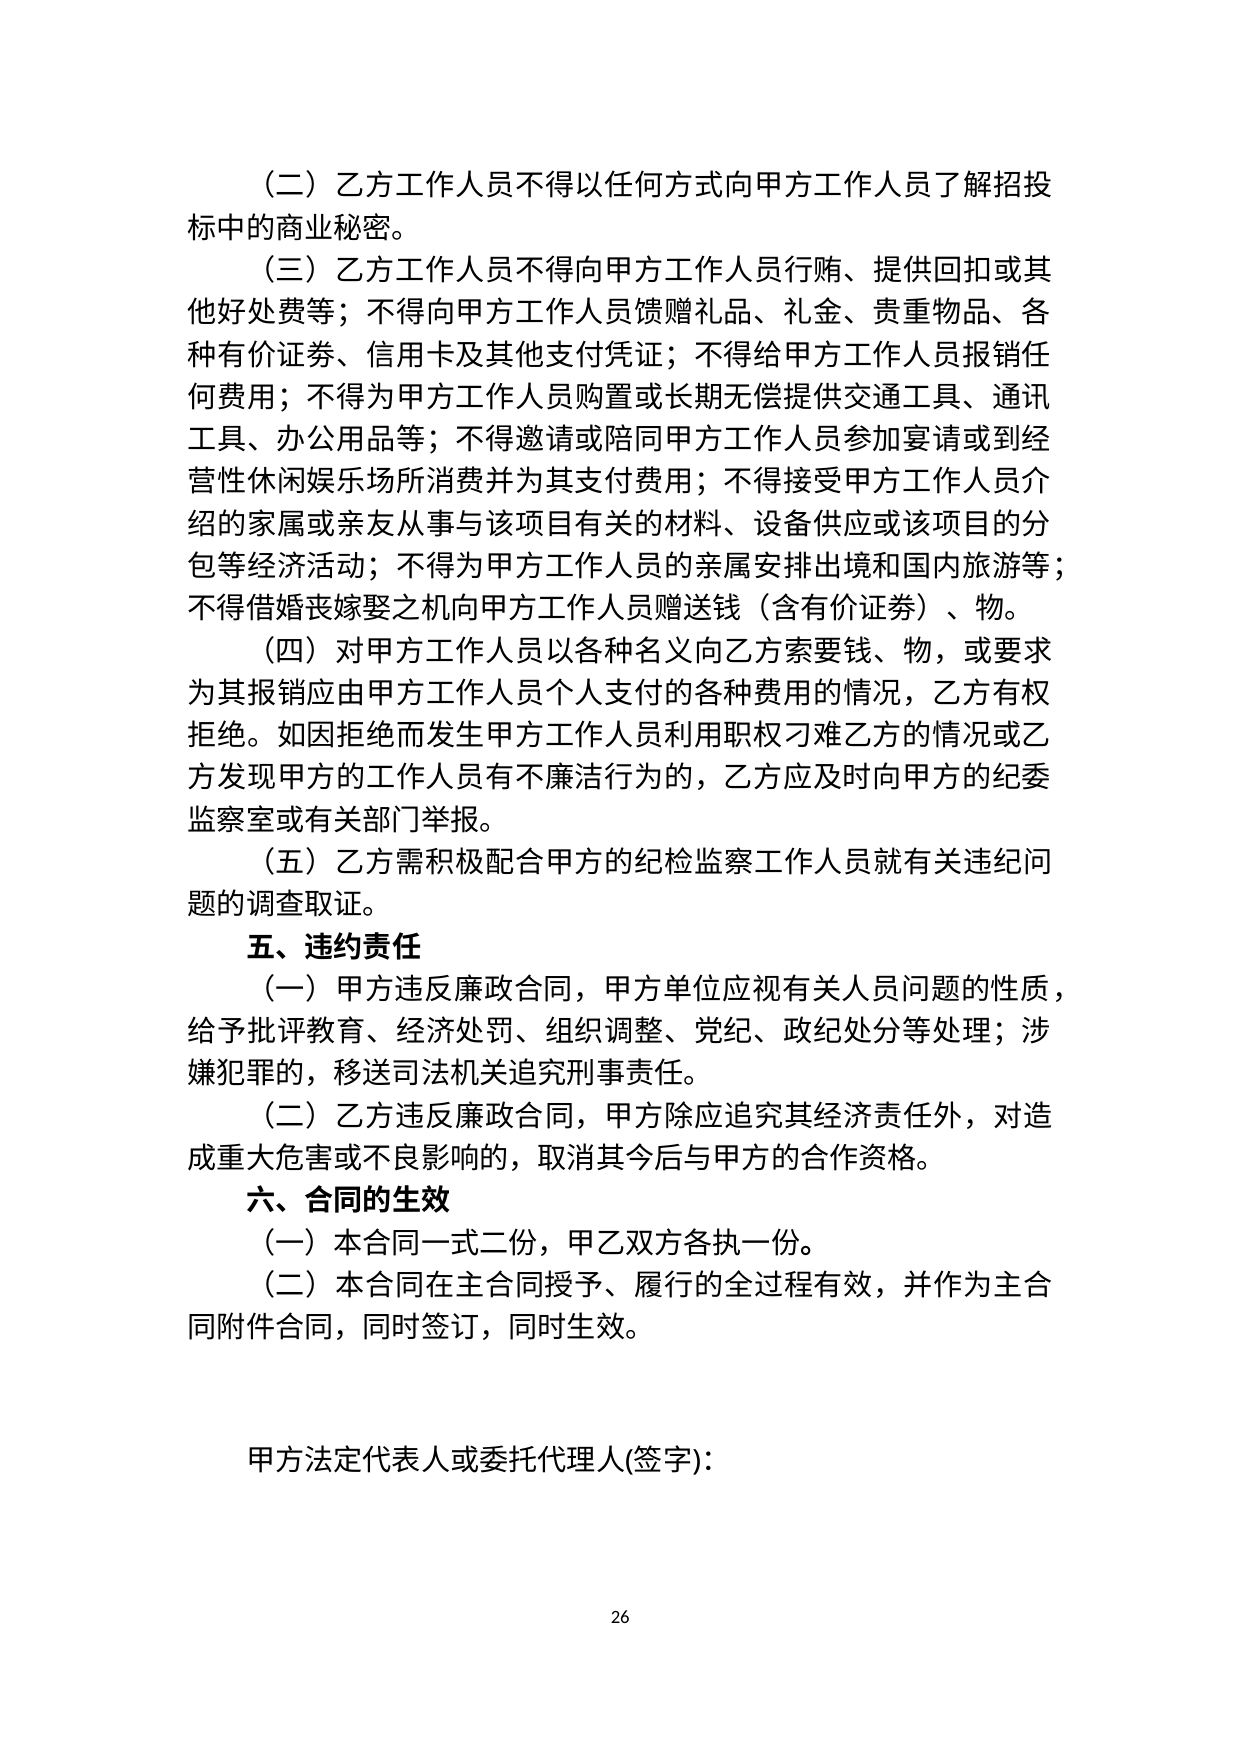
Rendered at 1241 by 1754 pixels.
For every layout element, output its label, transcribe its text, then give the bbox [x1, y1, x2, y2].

text （三）乙方工作人员不得向甲方工作人员行贿、提供回扣或其他好处费等；不得向甲方工作人员馈赠礼品、礼金、贵重物品、各种有价证劵、信用卡及其他支付凭证；不得给甲方工作人员报销任何费用；不得为甲方工作人员购置或长期无偿提供交通工具、通讯工具、办公用品等；不得邀请或陪同甲方工作人员参加宴请或到经营性休闲娱乐场所消费并为其支付费用；不得接受甲方工作人员介绍的家属或亲友从事与该项目有关的材料、设备供应或该项目的分包等经济活动；不得为甲方工作人员的亲属安排出境和国内旅游等；不得借婚丧嫁娶之机向甲方工作人员赠送钱（含有价证劵）、物。 [187, 247, 1053, 627]
text （五）乙方需积极配合甲方的纪检监察工作人员就有关违纪问题的调查取证。 [187, 839, 1053, 923]
text 六、合同的生效 [187, 1177, 1053, 1219]
text （二）乙方工作人员不得以任何方式向甲方工作人员了解招投标中的商业秘密。 [187, 162, 1053, 247]
text （一）本合同一式二份，甲乙双方各执一份。 [187, 1219, 1053, 1262]
text 五、违约责任 [187, 923, 1053, 966]
text （二）乙方违反廉政合同，甲方除应追究其经济责任外，对造成重大危害或不良影响的，取消其今后与甲方的合作资格。 [187, 1092, 1053, 1177]
text （二）本合同在主合同授予、履行的全过程有效，并作为主合同附件合同，同时签订，同时生效。 [187, 1262, 1053, 1346]
text （四）对甲方工作人员以各种名义向乙方索要钱、物，或要求为其报销应由甲方工作人员个人支付的各种费用的情况，乙方有权拒绝。如因拒绝而发生甲方工作人员利用职权刁难乙方的情况或乙方发现甲方的工作人员有不廉洁行为的，乙方应及时向甲方的纪委监察室或有关部门举报。 [187, 627, 1053, 839]
text （一）甲方违反廉政合同，甲方单位应视有关人员问题的性质，给予批评教育、经济处罚、组织调整、党纪、政纪处分等处理；涉嫌犯罪的，移送司法机关追究刑事责任。 [187, 966, 1053, 1092]
text 甲方法定代表人或委托代理人(签字)： [187, 1426, 1053, 1491]
